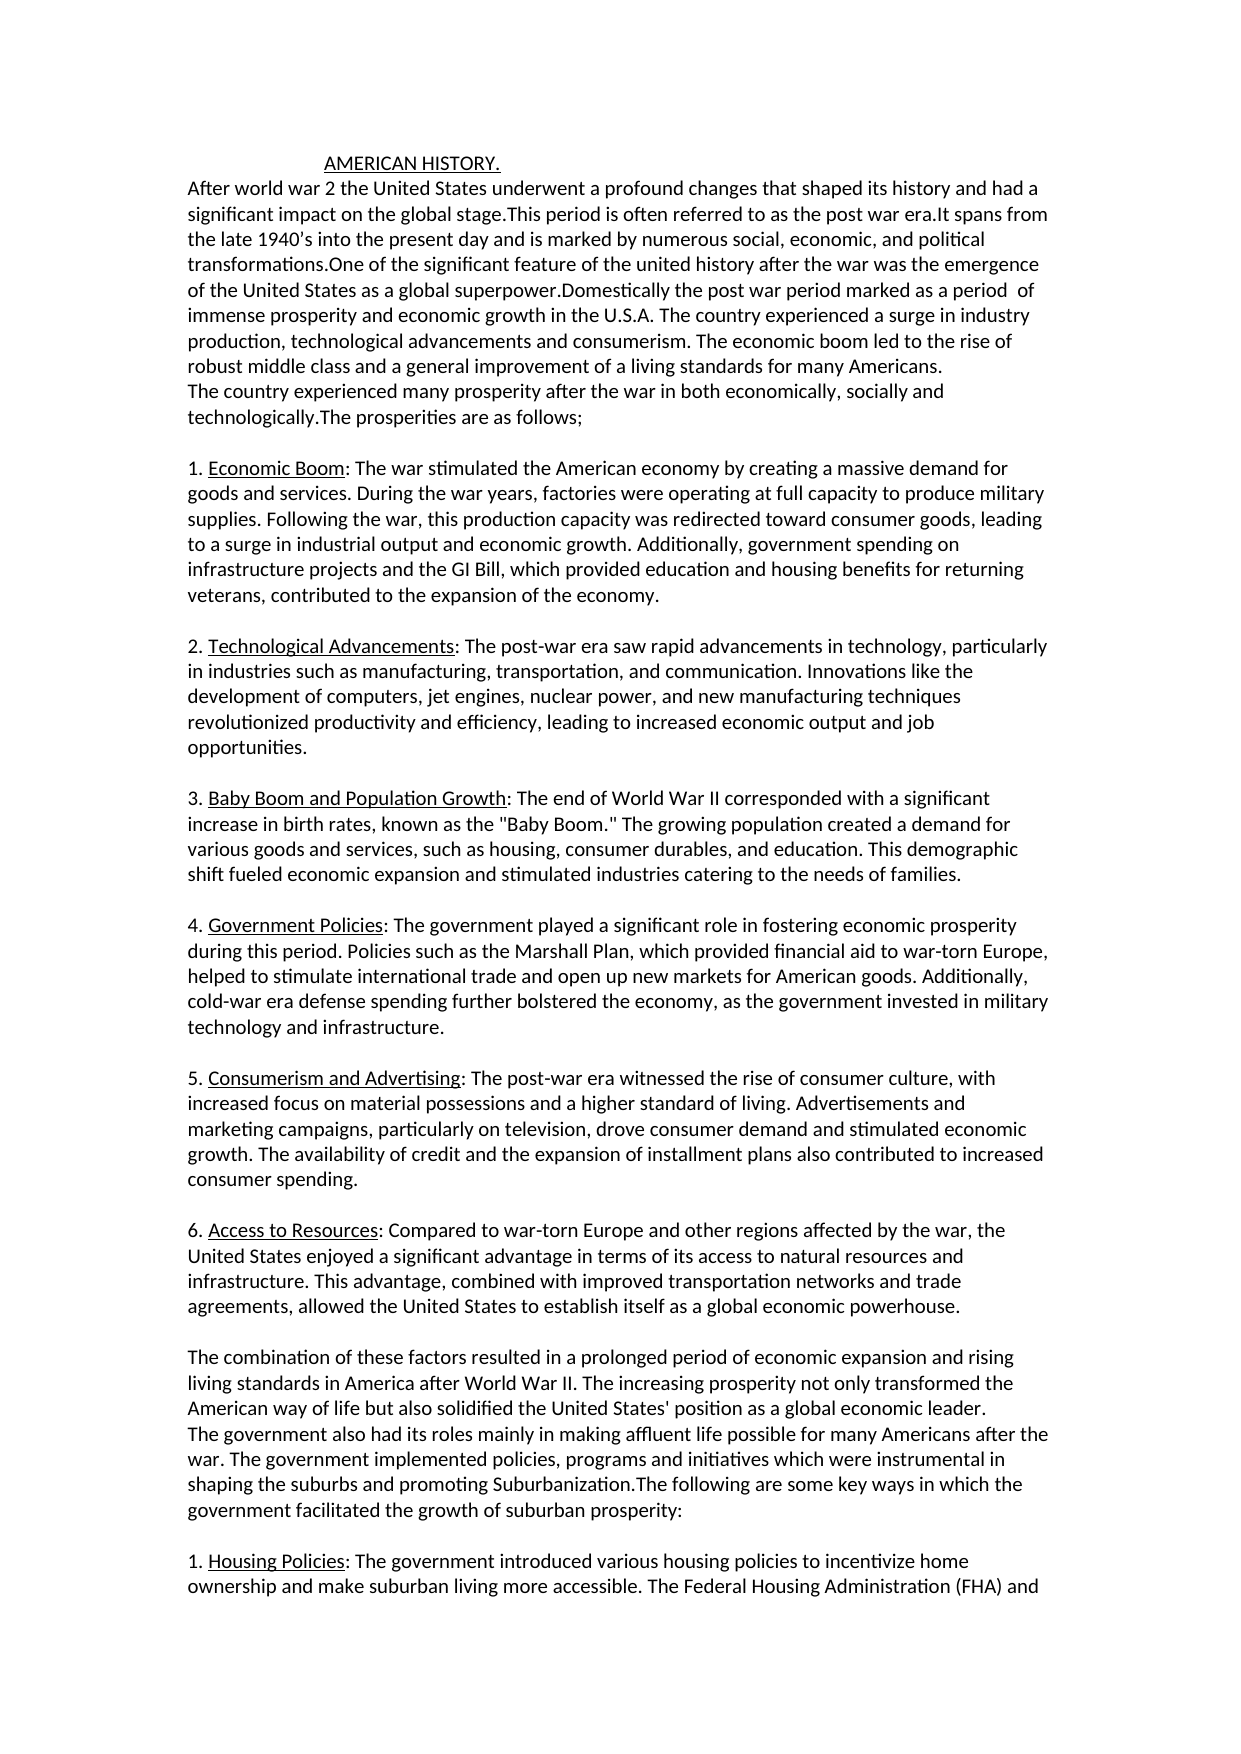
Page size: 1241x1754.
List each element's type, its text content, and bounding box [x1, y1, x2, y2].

text 3. Baby Boom and Population Growth: The end of World War II corresponded with a significant increase in birth rates, known as the "Baby Boom." The growing population created a demand for various goods and services, such as housing, consumer durables, and education. This demographic shift fueled economic expansion and stimulated industries catering to the needs of families. [187, 785, 1053, 887]
text 4. Government Policies: The government played a significant role in fostering economic prosperity during this period. Policies such as the Marshall Plan, which provided financial aid to war-torn Europe, helped to stimulate international trade and open up new markets for American goods. Additionally, cold-war era defense spending further bolstered the economy, as the government invested in military technology and infrastructure. [187, 912, 1053, 1039]
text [187, 1548, 1053, 1599]
text The country experienced many prosperity after the war in both economically, socially and technologically.The prosperities are as follows; [187, 379, 1053, 429]
text 5. Consumerism and Advertising: The post-war era witnessed the rise of consumer culture, with increased focus on material possessions and a higher standard of living. Advertisements and marketing campaigns, particularly on television, drove consumer demand and stimulated economic growth. The availability of credit and the expansion of installment plans also contributed to increased consumer spending. [187, 1065, 1053, 1192]
text AMERICAN HISTORY. [187, 150, 1053, 175]
text 2. Technological Advancements: The post-war era saw rapid advancements in technology, particularly in industries such as manufacturing, transportation, and communication. Innovations like the development of computers, jet engines, nuclear power, and new manufacturing techniques revolutionized productivity and efficiency, leading to increased economic output and job opportunities. [187, 633, 1053, 760]
text 6. Access to Resources: Compared to war-torn Europe and other regions affected by the war, the United States enjoyed a significant advantage in terms of its access to natural resources and infrastructure. This advantage, combined with improved transportation networks and trade agreements, allowed the United States to establish itself as a global economic powerhouse. [187, 1217, 1053, 1319]
text The government also had its roles mainly in making affluent life possible for many Americans after the war. The government implemented policies, programs and initiatives which were instrumental in shaping the suburbs and promoting Suburbanization.The following are some key ways in which the government facilitated the growth of suburban prosperity: [187, 1421, 1053, 1522]
text The combination of these factors resulted in a prolonged period of economic expansion and rising living standards in America after World War II. The increasing prosperity not only transformed the American way of life but also solidified the United States' position as a global economic leader. [187, 1344, 1053, 1421]
text After world war 2 the United States underwent a profound changes that shaped its history and had a significant impact on the global stage.This period is often referred to as the post war era.It spans from the late 1940’s into the present day and is marked by numerous social, economic, and political transformations.One of the significant feature of the united history after the war was the emergence of the United States as a global superpower.Domestically the post war period marked as a period of immense prosperity and economic growth in the U.S.A. The country experienced a surge in industry production, technological advancements and consumerism. The economic boom led to the rise of robust middle class and a general improvement of a living standards for many Americans. [187, 175, 1053, 379]
text 1. Economic Boom: The war stimulated the American economy by creating a massive demand for goods and services. During the war years, factories were operating at full capacity to produce military supplies. Following the war, this production capacity was redirected toward consumer goods, leading to a surge in industrial output and economic growth. Additionally, government spending on infrastructure projects and the GI Bill, which provided education and housing benefits for returning veterans, contributed to the expansion of the economy. [187, 455, 1053, 607]
